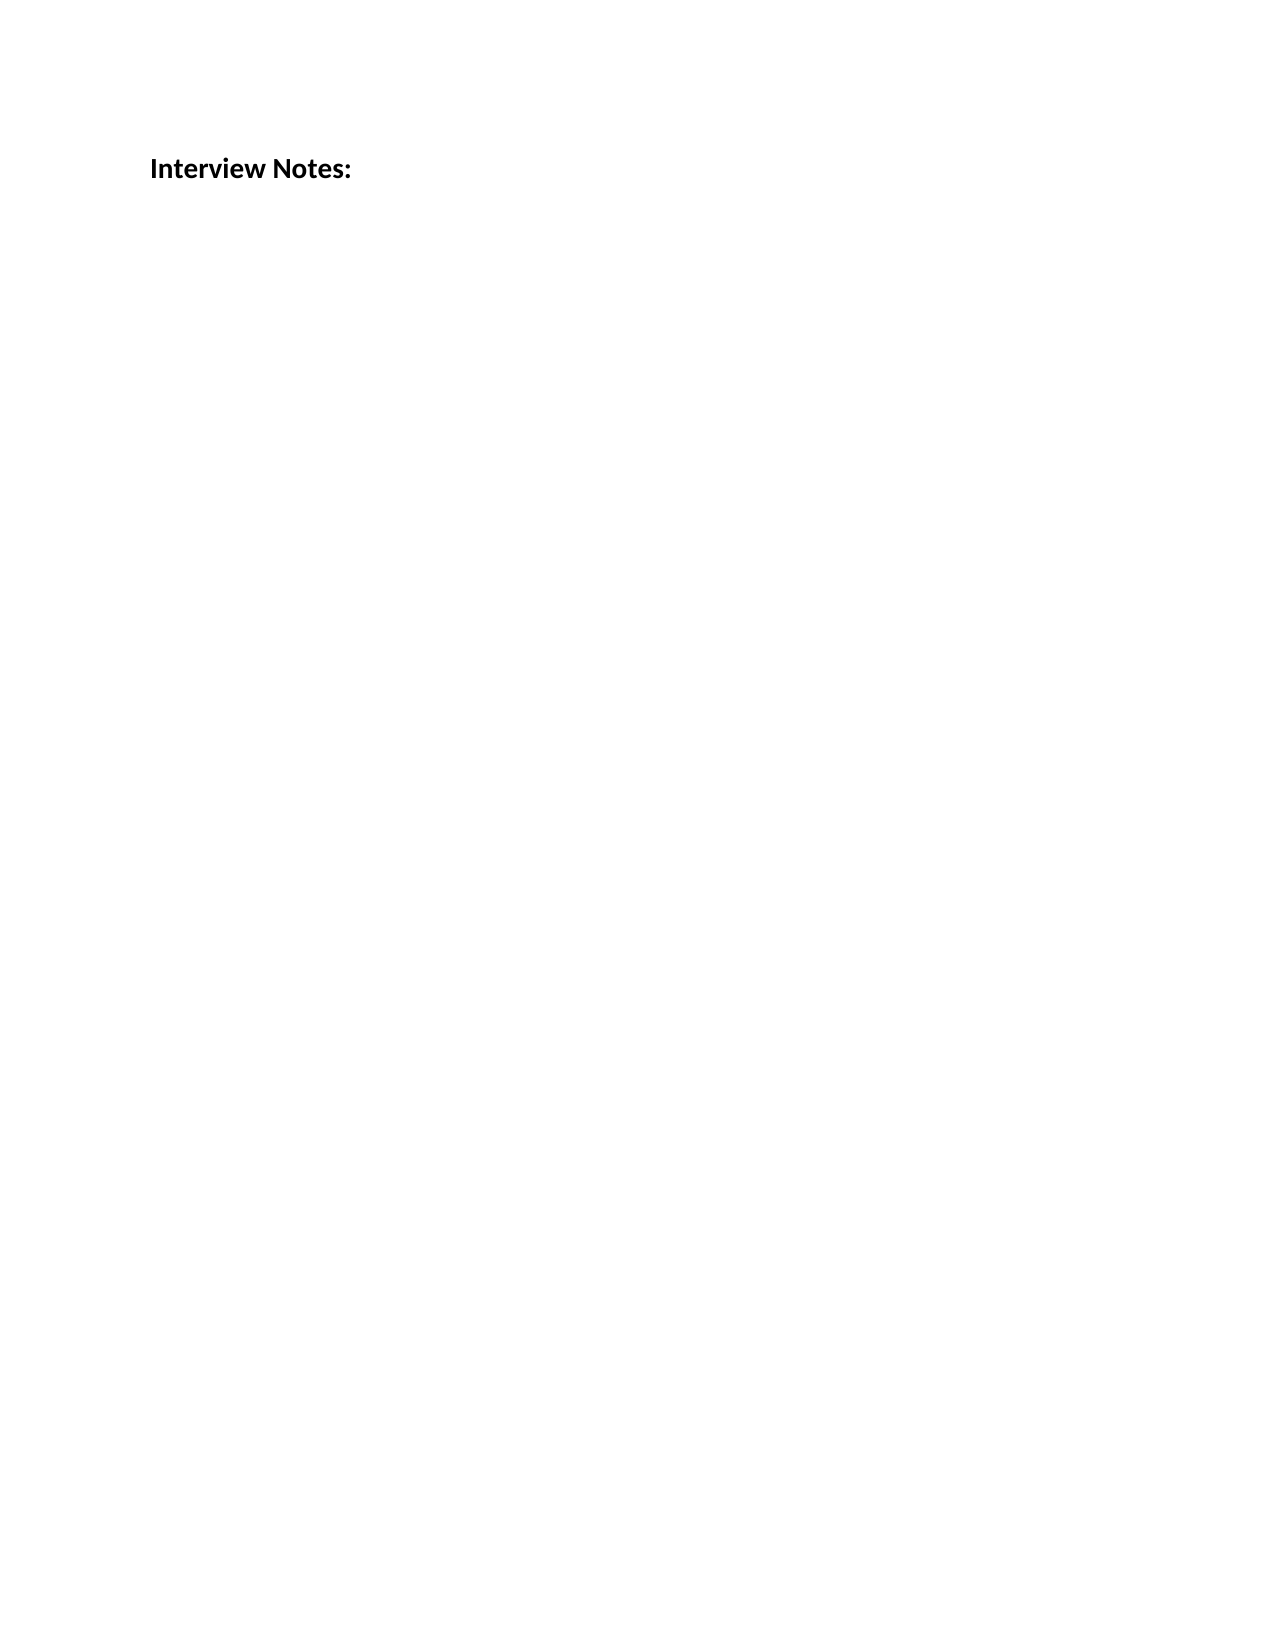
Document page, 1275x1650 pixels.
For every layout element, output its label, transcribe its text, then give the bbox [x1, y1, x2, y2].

text Interview Notes: [150, 150, 1125, 186]
